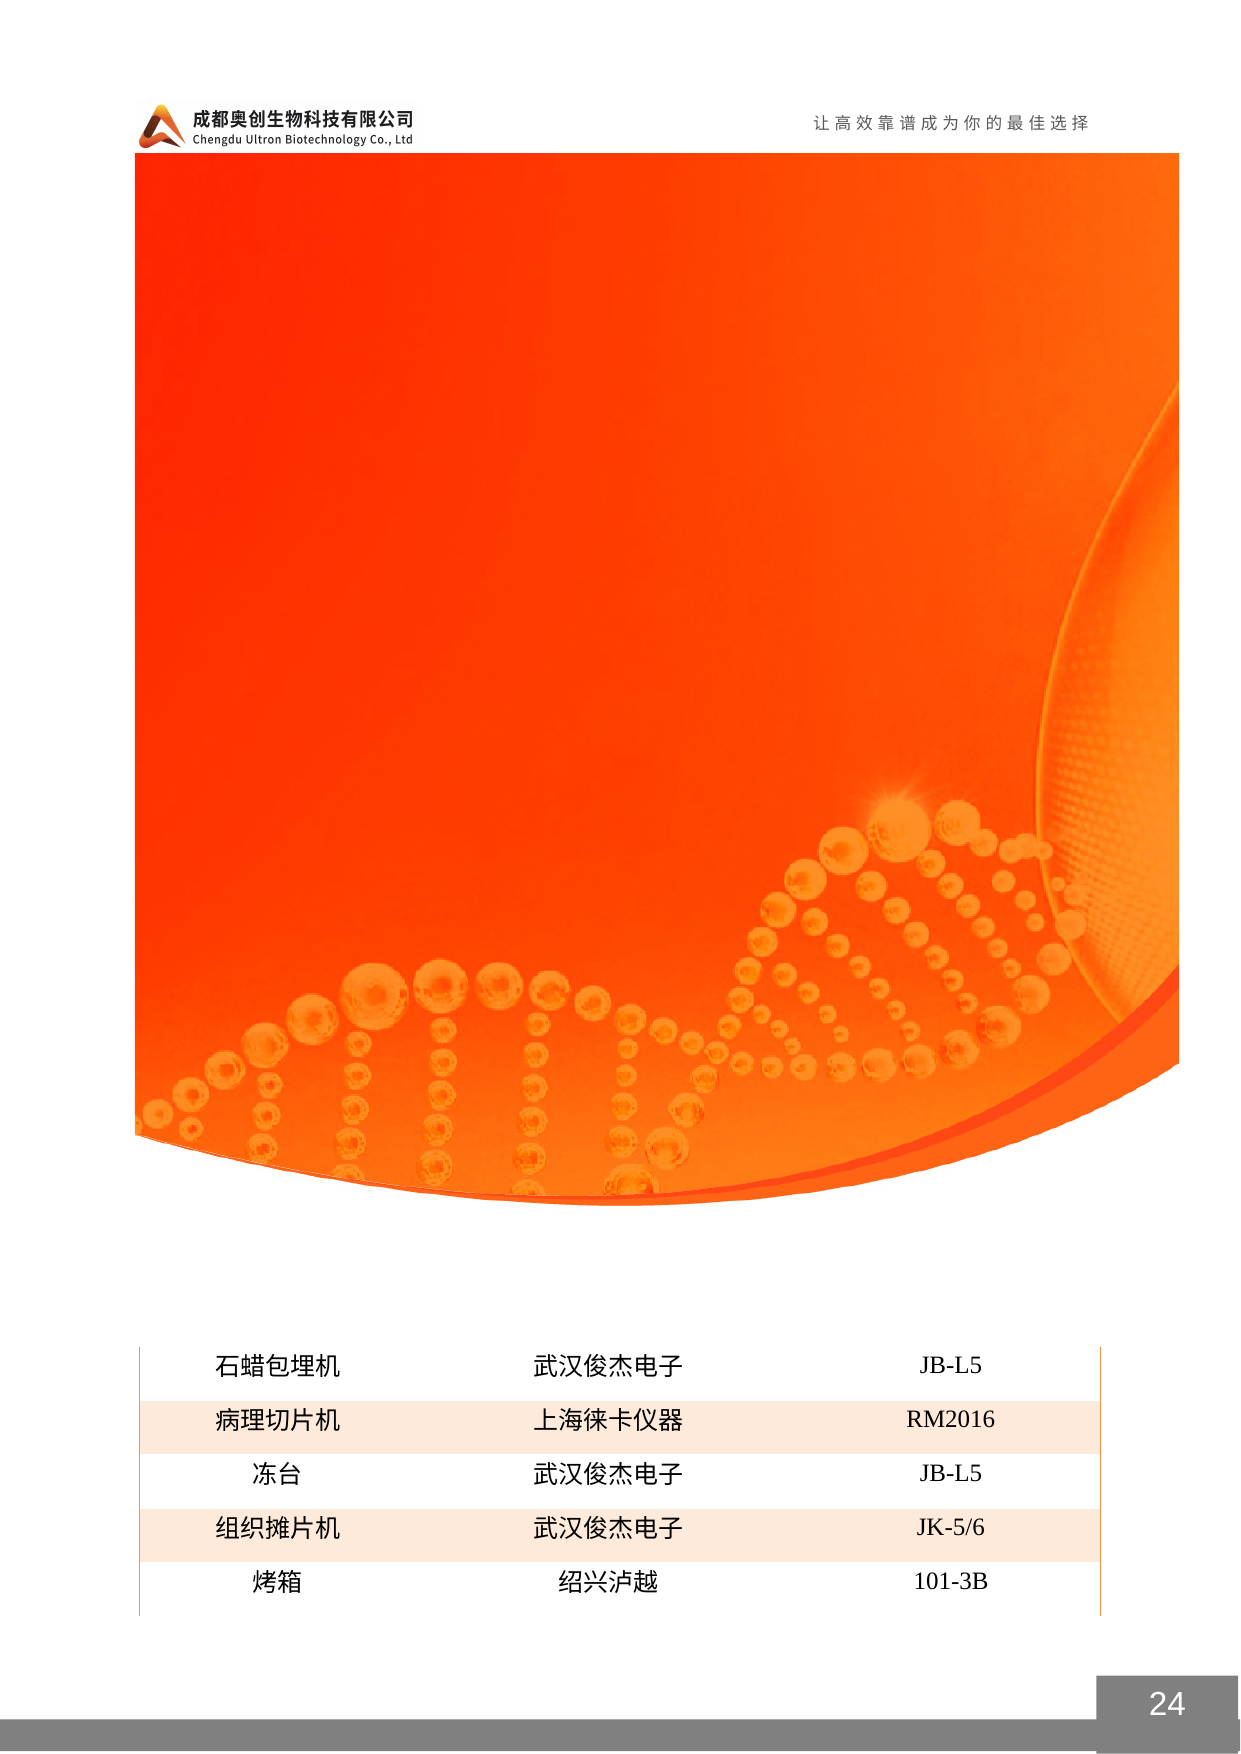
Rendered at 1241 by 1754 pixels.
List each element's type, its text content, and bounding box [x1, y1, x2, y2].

table_cell 烤箱 [140, 1563, 416, 1616]
table_cell JK-5/6 [801, 1509, 1100, 1562]
table_cell 石蜡包埋机 [140, 1347, 416, 1401]
table_cell 上海徕卡仪器 [416, 1401, 801, 1454]
table_cell 武汉俊杰电子 [416, 1509, 801, 1562]
table_cell 武汉俊杰电子 [416, 1347, 801, 1401]
table_cell JB-L5 [801, 1455, 1100, 1508]
table_cell 组织摊片机 [140, 1509, 416, 1562]
picture [134, 100, 1180, 1347]
table_cell RM2016 [801, 1401, 1100, 1454]
table_cell 武汉俊杰电子 [416, 1455, 801, 1508]
table_cell 绍兴泸越 [416, 1563, 801, 1616]
table_cell 101-3B [801, 1563, 1100, 1616]
table_cell 冻台 [140, 1455, 416, 1508]
table_cell 病理切片机 [140, 1401, 416, 1454]
table_cell JB-L5 [801, 1347, 1100, 1401]
